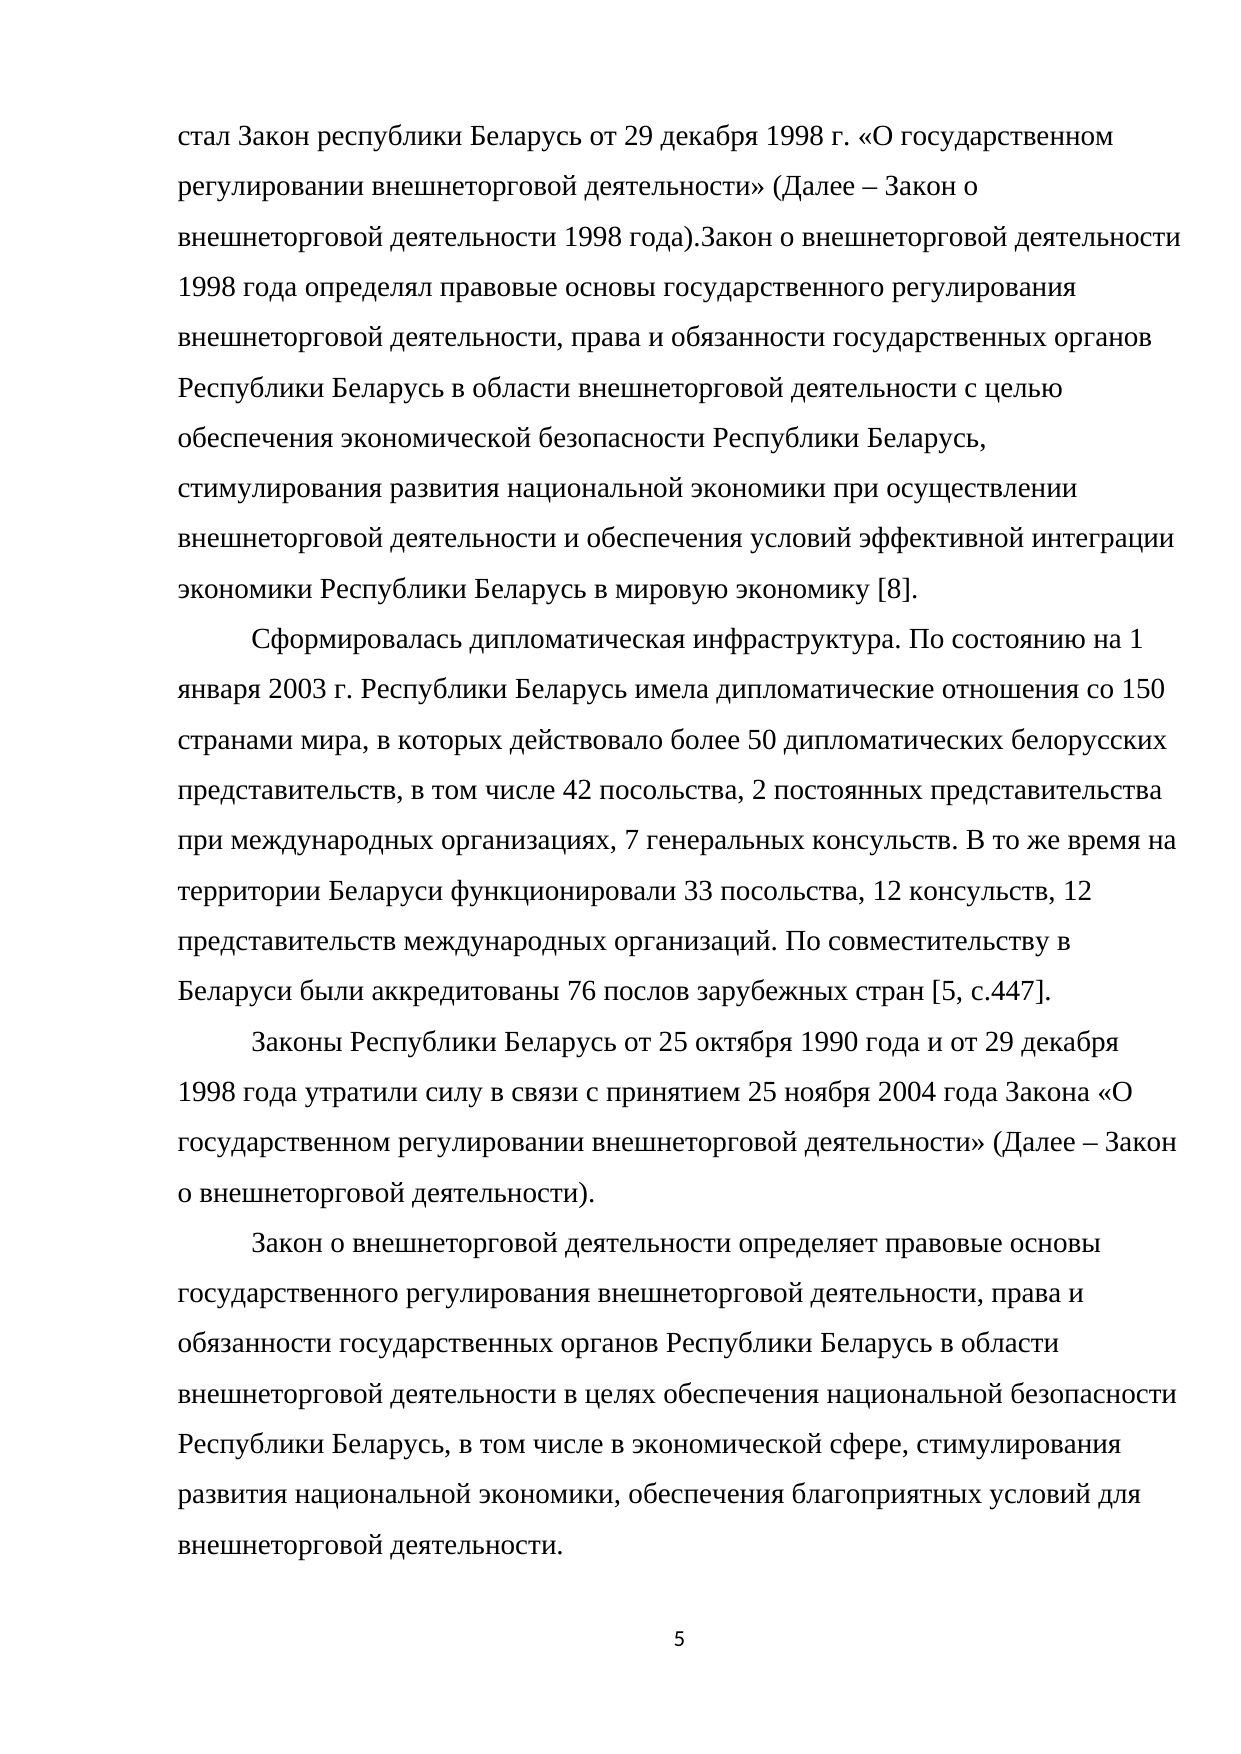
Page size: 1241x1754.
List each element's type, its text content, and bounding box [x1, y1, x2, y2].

text Законы Республики Беларусь от 25 октября 1990 года и от 29 декабря 1998 года утратили силу в связи с принятием 25 ноября 2004 года Закона «О государственном регулировании внешнеторговой деятельности» (Далее – Закон о внешнеторговой деятельности). [177, 1024, 1181, 1208]
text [177, 118, 1181, 604]
text Закон о внешнеторговой деятельности определяет правовые основы государственного регулирования внешнеторговой деятельности, права и обязанности государственных органов Республики Беларусь в области внешнеторговой деятельности в целях обеспечения национальной безопасности Республики Беларусь, в том числе в экономической сфере, стимулирования развития национальной экономики, обеспечения благоприятных условий для внешнеторговой деятельности. [177, 1225, 1181, 1560]
text Сформировалась дипломатическая инфраструктура. По состоянию на 1 января 2003 г. Республики Беларусь имела дипломатические отношения со 150 странами мира, в которых действовало более 50 дипломатических белорусских представительств, в том числе 42 посольства, 2 постоянных представительства при международных организациях, 7 генеральных консульств. В то же время на территории Беларуси функционировали 33 посольства, 12 консульств, 12 представительств международных организаций. По совместительству в Беларуси были аккредитованы 76 послов зарубежных стран [5, c.447]. [177, 621, 1181, 1007]
